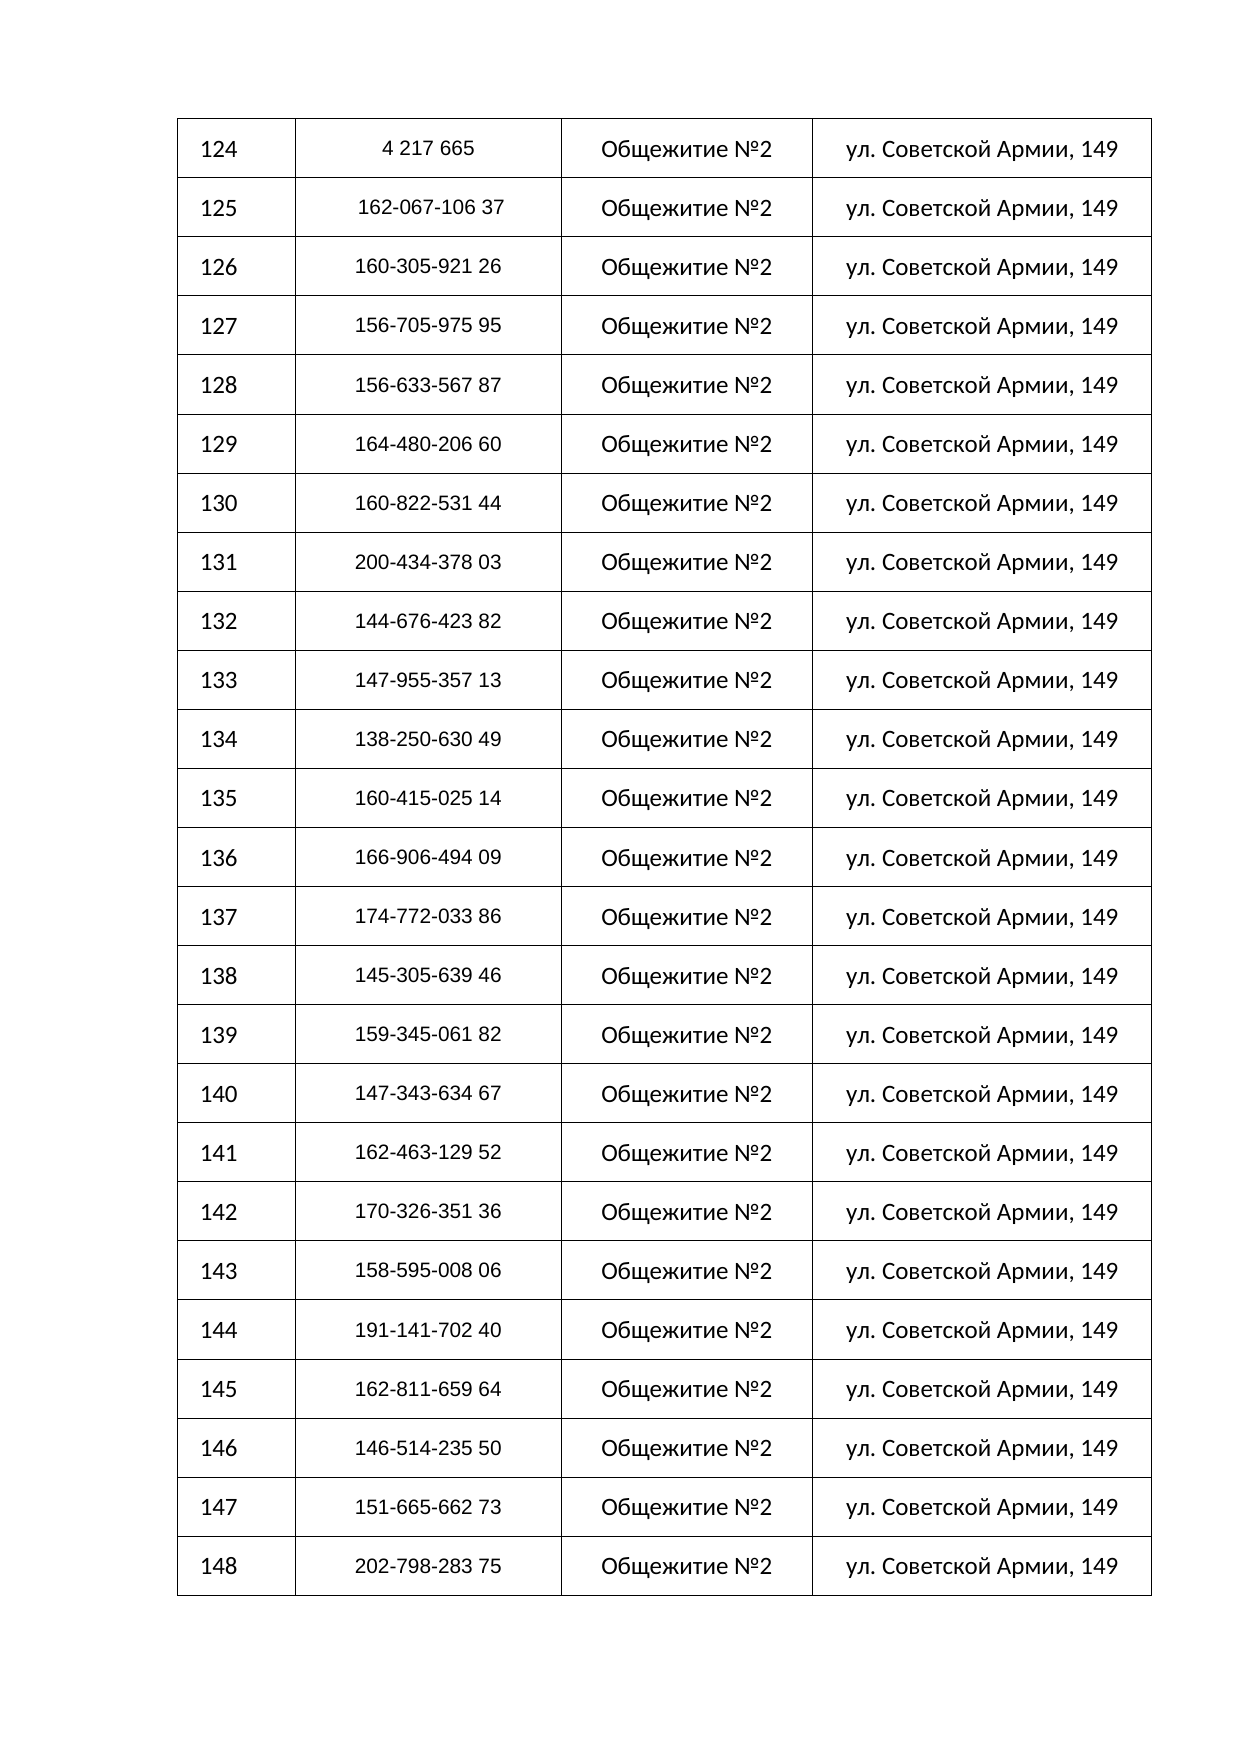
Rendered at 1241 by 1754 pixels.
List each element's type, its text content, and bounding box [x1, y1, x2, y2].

table_cell [178, 1300, 295, 1358]
table_cell ул. Советской Армии, 149 [813, 887, 1151, 945]
table_cell ул. Советской Армии, 149 [813, 178, 1151, 236]
table_cell 146-514-235 50 [296, 1419, 561, 1477]
table_cell ул. Советской Армии, 149 [813, 828, 1151, 886]
table_cell [178, 1005, 295, 1063]
table_cell ул. Советской Армии, 149 [813, 710, 1151, 768]
table_cell 151-665-662 73 [296, 1478, 561, 1536]
table_cell ул. Советской Армии, 149 [813, 1123, 1151, 1181]
table_cell Общежитие №2 [562, 769, 812, 827]
table_cell Общежитие №2 [562, 1064, 812, 1122]
table_cell [178, 769, 295, 827]
table_cell Общежитие №2 [562, 828, 812, 886]
table_cell 162-811-659 64 [296, 1360, 561, 1417]
table_cell Общежитие №2 [562, 296, 812, 354]
table_cell 145-305-639 46 [296, 946, 561, 1004]
table_cell [178, 355, 295, 413]
table_cell ул. Советской Армии, 149 [813, 1360, 1151, 1417]
table_cell ул. Советской Армии, 149 [813, 651, 1151, 709]
table_cell ул. Советской Армии, 149 [813, 1064, 1151, 1122]
table_cell 138-250-630 49 [296, 710, 561, 768]
table_cell [178, 1182, 295, 1240]
table_cell ул. Советской Армии, 149 [813, 355, 1151, 413]
table_cell 200-434-378 03 [296, 533, 561, 591]
table_cell ул. Советской Армии, 149 [813, 1005, 1151, 1063]
table_cell Общежитие №2 [562, 1300, 812, 1358]
table_cell 158-595-008 06 [296, 1241, 561, 1299]
table_cell 160-305-921 26 [296, 237, 561, 295]
table_cell 156-705-975 95 [296, 296, 561, 354]
table_cell 4 217 665 [296, 119, 561, 177]
table_cell Общежитие №2 [562, 1537, 812, 1595]
table_cell ул. Советской Армии, 149 [813, 1419, 1151, 1477]
table_cell [178, 946, 295, 1004]
table_cell Общежитие №2 [562, 474, 812, 532]
table_cell Общежитие №2 [562, 1005, 812, 1063]
table_cell 174-772-033 86 [296, 887, 561, 945]
table_cell ул. Советской Армии, 149 [813, 415, 1151, 472]
table_cell 166-906-494 09 [296, 828, 561, 886]
table_cell [178, 237, 295, 295]
table_cell [178, 1419, 295, 1477]
table_cell ул. Советской Армии, 149 [813, 946, 1151, 1004]
table_cell Общежитие №2 [562, 533, 812, 591]
table_cell ул. Советской Армии, 149 [813, 237, 1151, 295]
table_cell ул. Советской Армии, 149 [813, 533, 1151, 591]
table_cell Общежитие №2 [562, 237, 812, 295]
table_cell 147-955-357 13 [296, 651, 561, 709]
table_cell Общежитие №2 [562, 1419, 812, 1477]
table_cell Общежитие №2 [562, 1182, 812, 1240]
table_cell 170-326-351 36 [296, 1182, 561, 1240]
table_cell 147-343-634 67 [296, 1064, 561, 1122]
table_cell Общежитие №2 [562, 946, 812, 1004]
table_cell [178, 1123, 295, 1181]
table_cell 156-633-567 87 [296, 355, 561, 413]
table_cell [178, 474, 295, 532]
table_cell [178, 710, 295, 768]
table_cell [178, 887, 295, 945]
table_cell 202-798-283 75 [296, 1537, 561, 1595]
table_cell Общежитие №2 [562, 1360, 812, 1417]
table_cell ул. Советской Армии, 149 [813, 1241, 1151, 1299]
table_cell [178, 178, 295, 236]
table_cell 160-415-025 14 [296, 769, 561, 827]
table_cell Общежитие №2 [562, 355, 812, 413]
table_cell Общежитие №2 [562, 887, 812, 945]
table_cell [178, 1537, 295, 1595]
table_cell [813, 1537, 1151, 1595]
table_cell [178, 828, 295, 886]
table_cell 162-463-129 52 [296, 1123, 561, 1181]
table_cell 191-141-702 40 [296, 1300, 561, 1358]
table_cell Общежитие №2 [562, 415, 812, 472]
table_cell ул. Советской Армии, 149 [813, 1182, 1151, 1240]
table_cell ул. Советской Армии, 149 [813, 1478, 1151, 1536]
table_cell ул. Советской Армии, 149 [813, 592, 1151, 650]
table_cell Общежитие №2 [562, 1241, 812, 1299]
table_cell [178, 592, 295, 650]
table_cell Общежитие №2 [562, 592, 812, 650]
table_cell [178, 415, 295, 472]
table_cell 164-480-206 60 [296, 415, 561, 472]
table_cell 162-067-106 37 [296, 178, 561, 236]
table_cell ул. Советской Армии, 149 [813, 474, 1151, 532]
table_cell Общежитие №2 [562, 119, 812, 177]
table_cell 144-676-423 82 [296, 592, 561, 650]
table_cell Общежитие №2 [562, 1478, 812, 1536]
table_cell [178, 533, 295, 591]
table_cell [178, 1478, 295, 1536]
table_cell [813, 119, 1151, 177]
table_cell [178, 651, 295, 709]
table_cell [178, 1241, 295, 1299]
table_cell [178, 119, 295, 177]
table_cell ул. Советской Армии, 149 [813, 296, 1151, 354]
table_cell 159-345-061 82 [296, 1005, 561, 1063]
table_cell ул. Советской Армии, 149 [813, 769, 1151, 827]
table_cell [178, 1064, 295, 1122]
table_cell [178, 1360, 295, 1417]
table_cell Общежитие №2 [562, 178, 812, 236]
table_cell Общежитие №2 [562, 710, 812, 768]
table_cell Общежитие №2 [562, 651, 812, 709]
table_cell ул. Советской Армии, 149 [813, 1300, 1151, 1358]
table_cell [178, 296, 295, 354]
table_cell 160-822-531 44 [296, 474, 561, 532]
table_cell Общежитие №2 [562, 1123, 812, 1181]
